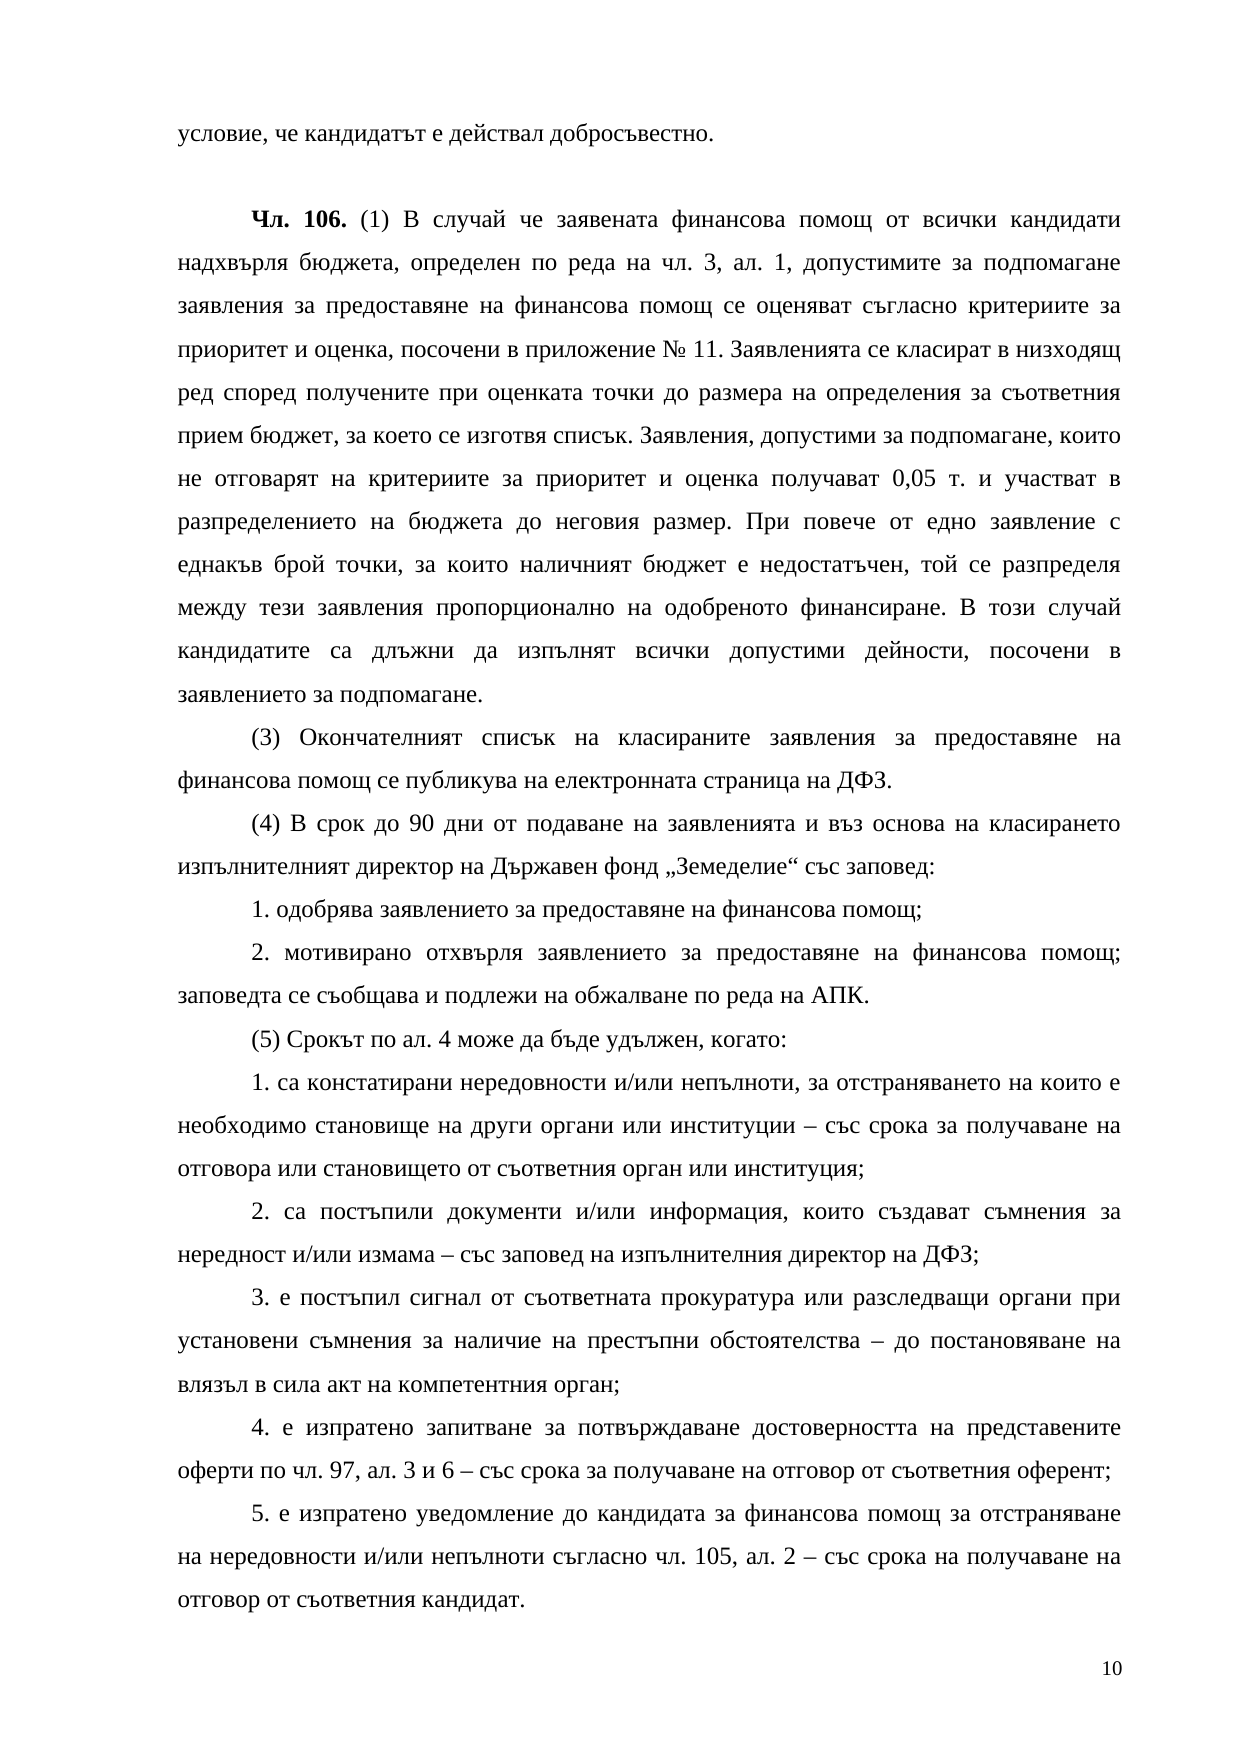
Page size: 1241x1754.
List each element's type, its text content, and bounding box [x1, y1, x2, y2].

text 4. е изпратено запитване за потвърждаване достоверността на представените оферти по чл. 97, ал. 3 и 6 – със срока за получаване на отговор от съответния оферент; [177, 1412, 1122, 1484]
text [177, 118, 1122, 147]
text (3) Окончателният списък на класираните заявления за предоставяне на финансова помощ се публикува на електронната страница на ДФЗ. [177, 722, 1122, 794]
text 2. са постъпили документи и/или информация, които създават съмнения за нередност и/или измама – със заповед на изпълнителния директор на ДФЗ; [177, 1196, 1122, 1268]
text Чл. 106. (1) В случай че заявената финансова помощ от всички кандидати надхвърля бюджета, определен по реда на чл. 3, ал. 1, допустимите за подпомагане заявления за предоставяне на финансова помощ се оценяват съгласно критериите за приоритет и оценка, посочени в приложение № 11. Заявленията се класират в низходящ ред според получените при оценката точки до размера на определения за съответния прием бюджет, за което се изготвя списък. Заявления, допустими за подпомагане, които не отговарят на критериите за приоритет и оценка получават 0,05 т. и участват в разпределението на бюджета до неговия размер. При повече от едно заявление с еднакъв брой точки, за които наличният бюджет е недостатъчен, той се разпределя между тези заявления пропорционално на одобреното финансиране. В този случай кандидатите са длъжни да изпълнят всички допустими дейности, посочени в заявлението за подпомагане. [177, 204, 1122, 707]
text (5) Срокът по ал. 4 може да бъде удължен, когато: [177, 1024, 1122, 1052]
text 1. са констатирани нередовности и/или непълноти, за отстраняването на които е необходимо становище на други органи или институции – със срока за получаване на отговора или становището от съответния орган или институция; [177, 1067, 1122, 1182]
text 5. е изпратено уведомление до кандидата за финансова помощ за отстраняване на нередовности и/или непълноти съгласно чл. 105, ал. 2 – със срока на получаване на отговор от съответния кандидат. [177, 1498, 1122, 1613]
text 1. одобрява заявлението за предоставяне на финансова помощ; [177, 894, 1122, 923]
text 3. е постъпил сигнал от съответната прокуратура или разследващи органи при установени съмнения за наличие на престъпни обстоятелства – до постановяване на влязъл в сила акт на компетентния орган; [177, 1282, 1122, 1397]
text 2. мотивирано отхвърля заявлението за предоставяне на финансова помощ; заповедта се съобщава и подлежи на обжалване по реда на АПК. [177, 937, 1122, 1009]
text (4) В срок до 90 дни от подаване на заявленията и въз основа на класирането изпълнителният директор на Държавен фонд „Земеделие“ със заповед: [177, 808, 1122, 880]
